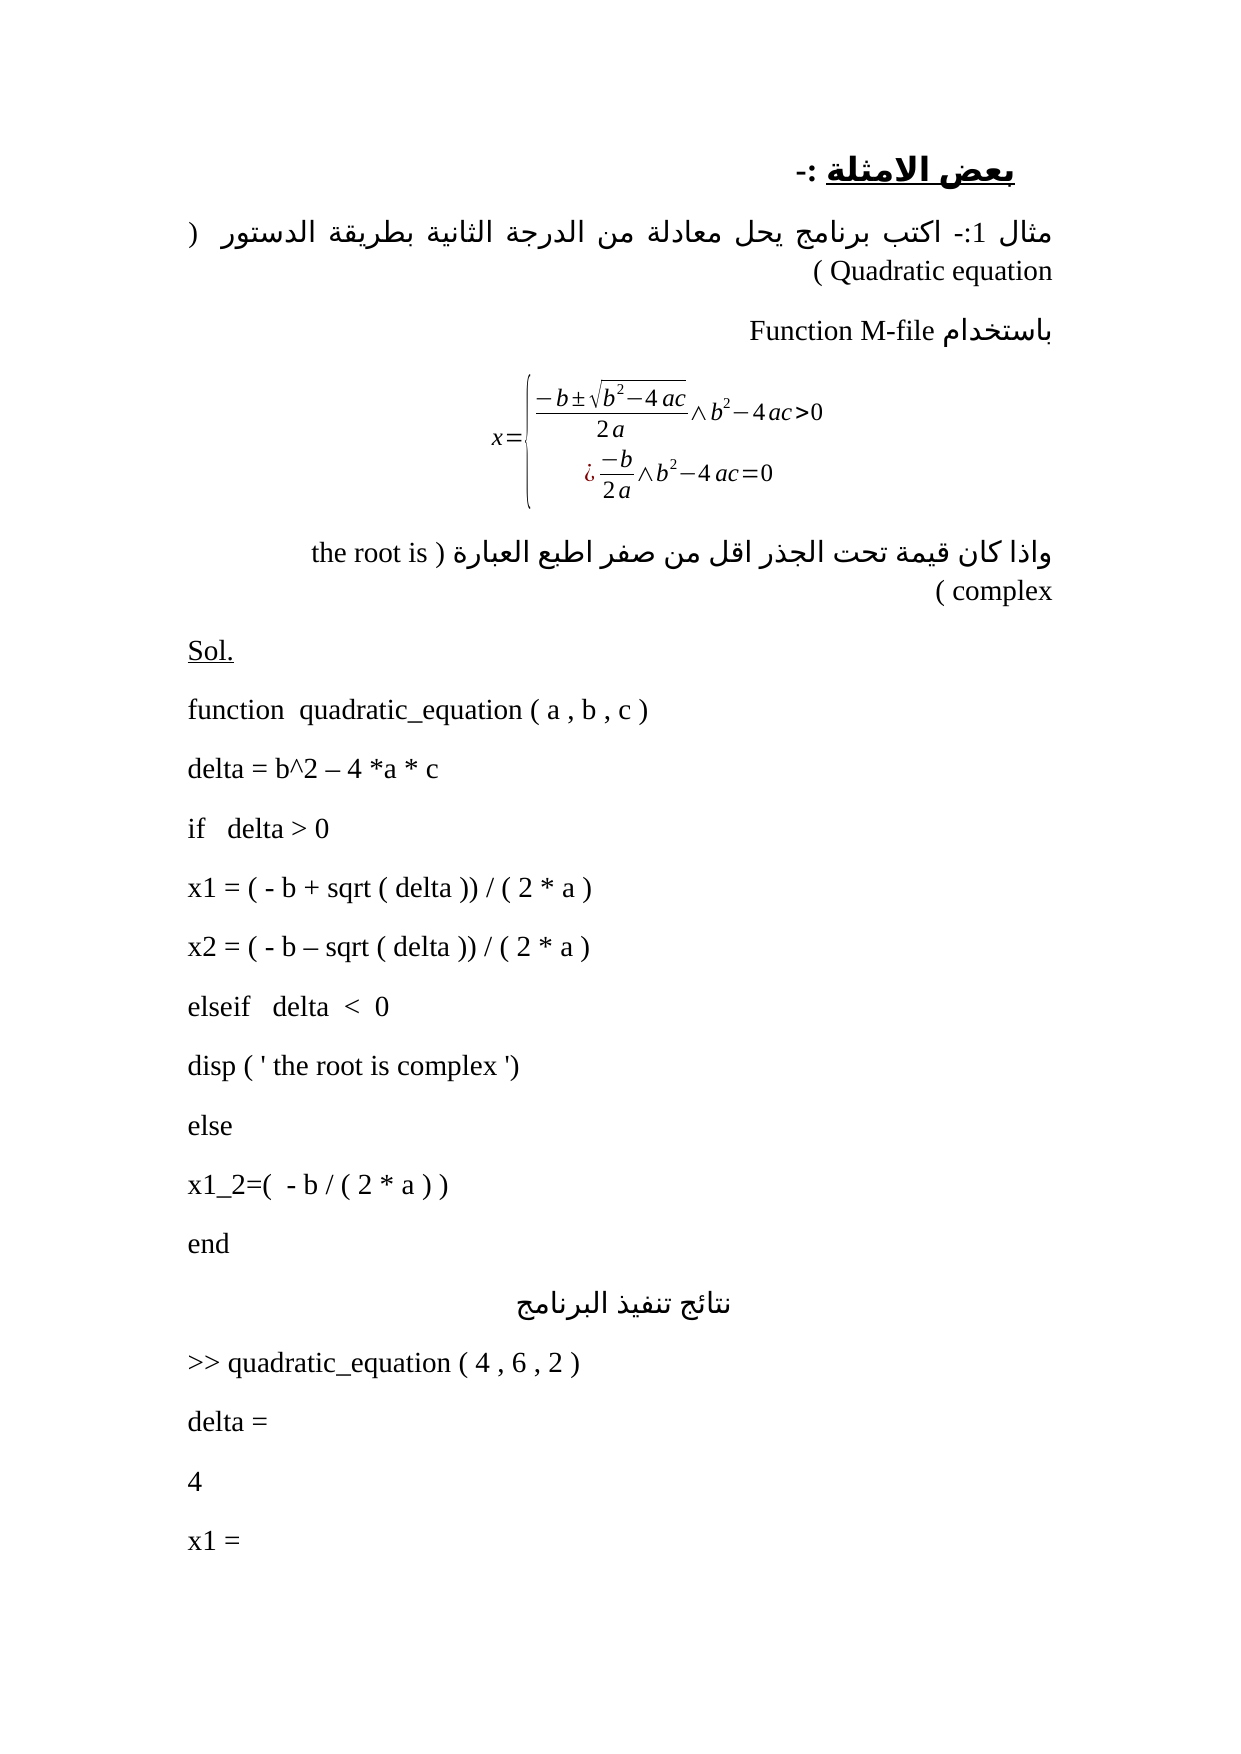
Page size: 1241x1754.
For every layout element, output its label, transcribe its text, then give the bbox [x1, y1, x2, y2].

text مثال 1:- اكتب برنامج يحل معادلة من الدرجة الثانية بطريقة الدستور ( Quadratic equation ) [187, 215, 1053, 287]
text واذا كان قيمة تحت الجذر اقل من صفر اطبع العبارة ( the root is complex ) [187, 535, 1053, 607]
text delta = b^2 – 4 *a * c [187, 751, 1053, 785]
text disp ( ' the root is complex ') [187, 1048, 1053, 1082]
text نتائج تنفيذ البرنامج [187, 1286, 1053, 1319]
text Sol. [187, 633, 1053, 666]
text end [187, 1226, 1053, 1260]
text x2 = ( - b – sqrt ( delta )) / ( 2 * a ) [187, 929, 1053, 963]
text else [187, 1108, 1053, 1141]
text delta = [187, 1404, 1053, 1438]
text >> quadratic_equation ( 4 , 6 , 2 ) [187, 1345, 1053, 1379]
list بعض الامثلة :- [187, 150, 1015, 188]
text x1_2=( - b / ( 2 * a ) ) [187, 1167, 1053, 1201]
text function quadratic_equation ( a , b , c ) [187, 692, 1053, 726]
text x1 = ( - b + sqrt ( delta )) / ( 2 * a ) [187, 870, 1053, 904]
text باستخدام Function M-file [187, 313, 1053, 346]
text x1 = [187, 1523, 1053, 1557]
text 4 [187, 1464, 1053, 1497]
text if delta > 0 [187, 811, 1053, 844]
text elseif delta < 0 [187, 989, 1053, 1022]
